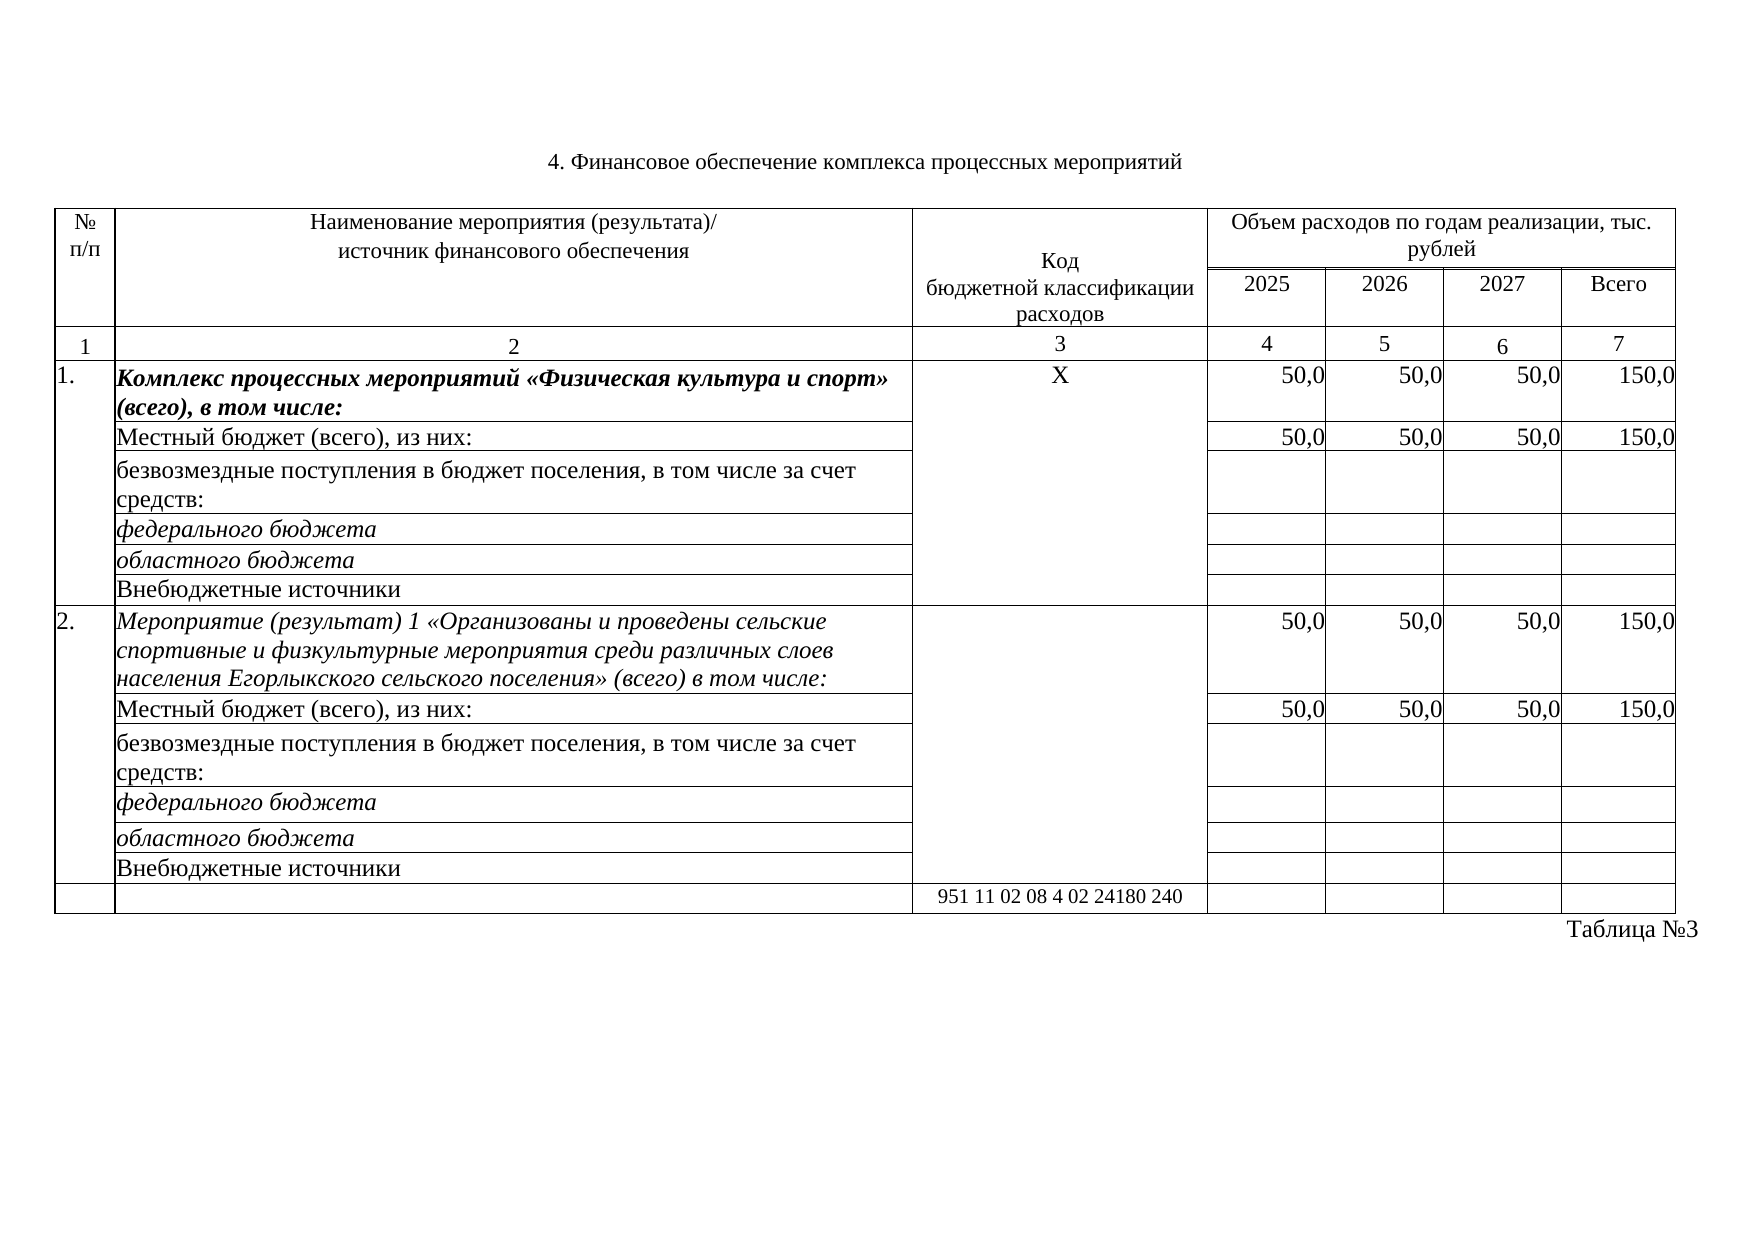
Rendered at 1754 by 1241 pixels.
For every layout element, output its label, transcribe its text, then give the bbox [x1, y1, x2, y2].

table_cell 50,0 [1444, 422, 1561, 450]
table_cell 50,0 [1208, 361, 1325, 421]
table_cell 951 11 02 08 4 02 24180 240 [913, 884, 1207, 913]
table_cell областного бюджета [116, 823, 912, 852]
table_cell [1444, 884, 1561, 913]
table_cell 50,0 [1208, 606, 1325, 693]
table_cell № п/п [56, 209, 114, 326]
table_cell 150,0 [1562, 694, 1675, 723]
table_cell [1562, 545, 1675, 573]
table_cell [1326, 724, 1443, 786]
table_cell 50,0 [1326, 606, 1443, 693]
table_cell [1444, 787, 1561, 822]
table_cell 50,0 [1444, 694, 1561, 723]
table_cell 1 [56, 327, 114, 359]
table_cell безвозмездные поступления в бюджет поселения, в том числе за счет средств: [116, 451, 912, 513]
table_cell 6 [1444, 327, 1561, 359]
table_cell [1562, 884, 1675, 913]
table_cell [1208, 545, 1325, 573]
table_cell 2025 [1208, 270, 1325, 326]
table_header 4. Финансовое обеспечение комплекса процессных мероприятий [55, 148, 1676, 207]
table_cell федерального бюджета [116, 787, 912, 822]
table_cell 1. [56, 361, 114, 605]
table_cell 2. [56, 606, 114, 882]
text Таблица №3 [55, 914, 1698, 943]
table_cell 150,0 [1562, 361, 1675, 421]
table_cell [1208, 853, 1325, 882]
table_cell [1208, 575, 1325, 605]
table_cell [1444, 451, 1561, 513]
table_cell [1444, 724, 1561, 786]
table_cell безвозмездные поступления в бюджет поселения, в том числе за счет средств: [116, 724, 912, 786]
table_cell [1326, 884, 1443, 913]
table_cell 2027 [1444, 270, 1561, 326]
table_cell [1444, 853, 1561, 882]
table_cell Местный бюджет (всего), из них: [116, 694, 912, 723]
table_cell [1326, 575, 1443, 605]
table_cell 50,0 [1326, 361, 1443, 421]
table_cell 50,0 [1208, 694, 1325, 723]
table_cell [1326, 451, 1443, 513]
table_cell Местный бюджет (всего), из них: [116, 422, 912, 450]
table_cell [1208, 451, 1325, 513]
table_cell Мероприятие (результат) 1 «Организованы и проведены сельские спортивные и физкультурные мероприятия среди различных слоев населения Егорлыкского сельского поселения» (всего) в том числе: [116, 606, 912, 693]
table_cell [1208, 724, 1325, 786]
table_cell 5 [1326, 327, 1443, 359]
table_cell [1444, 823, 1561, 852]
table_cell [1208, 787, 1325, 822]
table_cell Внебюджетные источники [116, 853, 912, 882]
table_cell 4 [1208, 327, 1325, 359]
table_cell 2026 [1326, 270, 1443, 326]
table_cell [1562, 575, 1675, 605]
table_cell [1562, 823, 1675, 852]
table_cell 7 [1562, 327, 1675, 359]
table_cell [116, 884, 912, 913]
table_cell 3 [913, 327, 1207, 359]
table_cell Наименование мероприятия (результата)/ источник финансового обеспечения [116, 209, 912, 326]
table_cell Внебюджетные источники [116, 575, 912, 605]
table_cell 50,0 [1326, 694, 1443, 723]
table_cell [1326, 853, 1443, 882]
table_cell [1444, 545, 1561, 573]
table_cell областного бюджета [116, 545, 912, 573]
table_cell [1208, 823, 1325, 852]
table_cell [1562, 724, 1675, 786]
table_cell [1444, 514, 1561, 544]
table_cell Код бюджетной классификации расходов [913, 209, 1207, 326]
table_cell 50,0 [1208, 422, 1325, 450]
table_cell 50,0 [1444, 361, 1561, 421]
table_cell [56, 884, 114, 913]
table_cell [1562, 514, 1675, 544]
table_cell [1326, 514, 1443, 544]
table_cell [1208, 514, 1325, 544]
table_cell [1326, 787, 1443, 822]
table_cell [913, 606, 1207, 882]
table_cell [1326, 823, 1443, 852]
table_cell [1562, 787, 1675, 822]
table_cell 150,0 [1562, 422, 1675, 450]
table_cell [1444, 575, 1561, 605]
table_cell [1562, 853, 1675, 882]
table_cell Всего [1562, 270, 1675, 326]
table_cell 50,0 [1326, 422, 1443, 450]
table_cell [1562, 451, 1675, 513]
table_cell Х [913, 361, 1207, 605]
table_cell [1326, 545, 1443, 573]
table_cell федерального бюджета [116, 514, 912, 544]
table_cell 150,0 [1562, 606, 1675, 693]
table_cell [1208, 884, 1325, 913]
table_cell Комплекс процессных мероприятий «Физическая культура и спорт» (всего), в том числе: [116, 361, 912, 421]
table_cell Объем расходов по годам реализации, тыс. рублей [1208, 209, 1675, 267]
table_cell 50,0 [1444, 606, 1561, 693]
table_cell 2 [116, 327, 912, 359]
